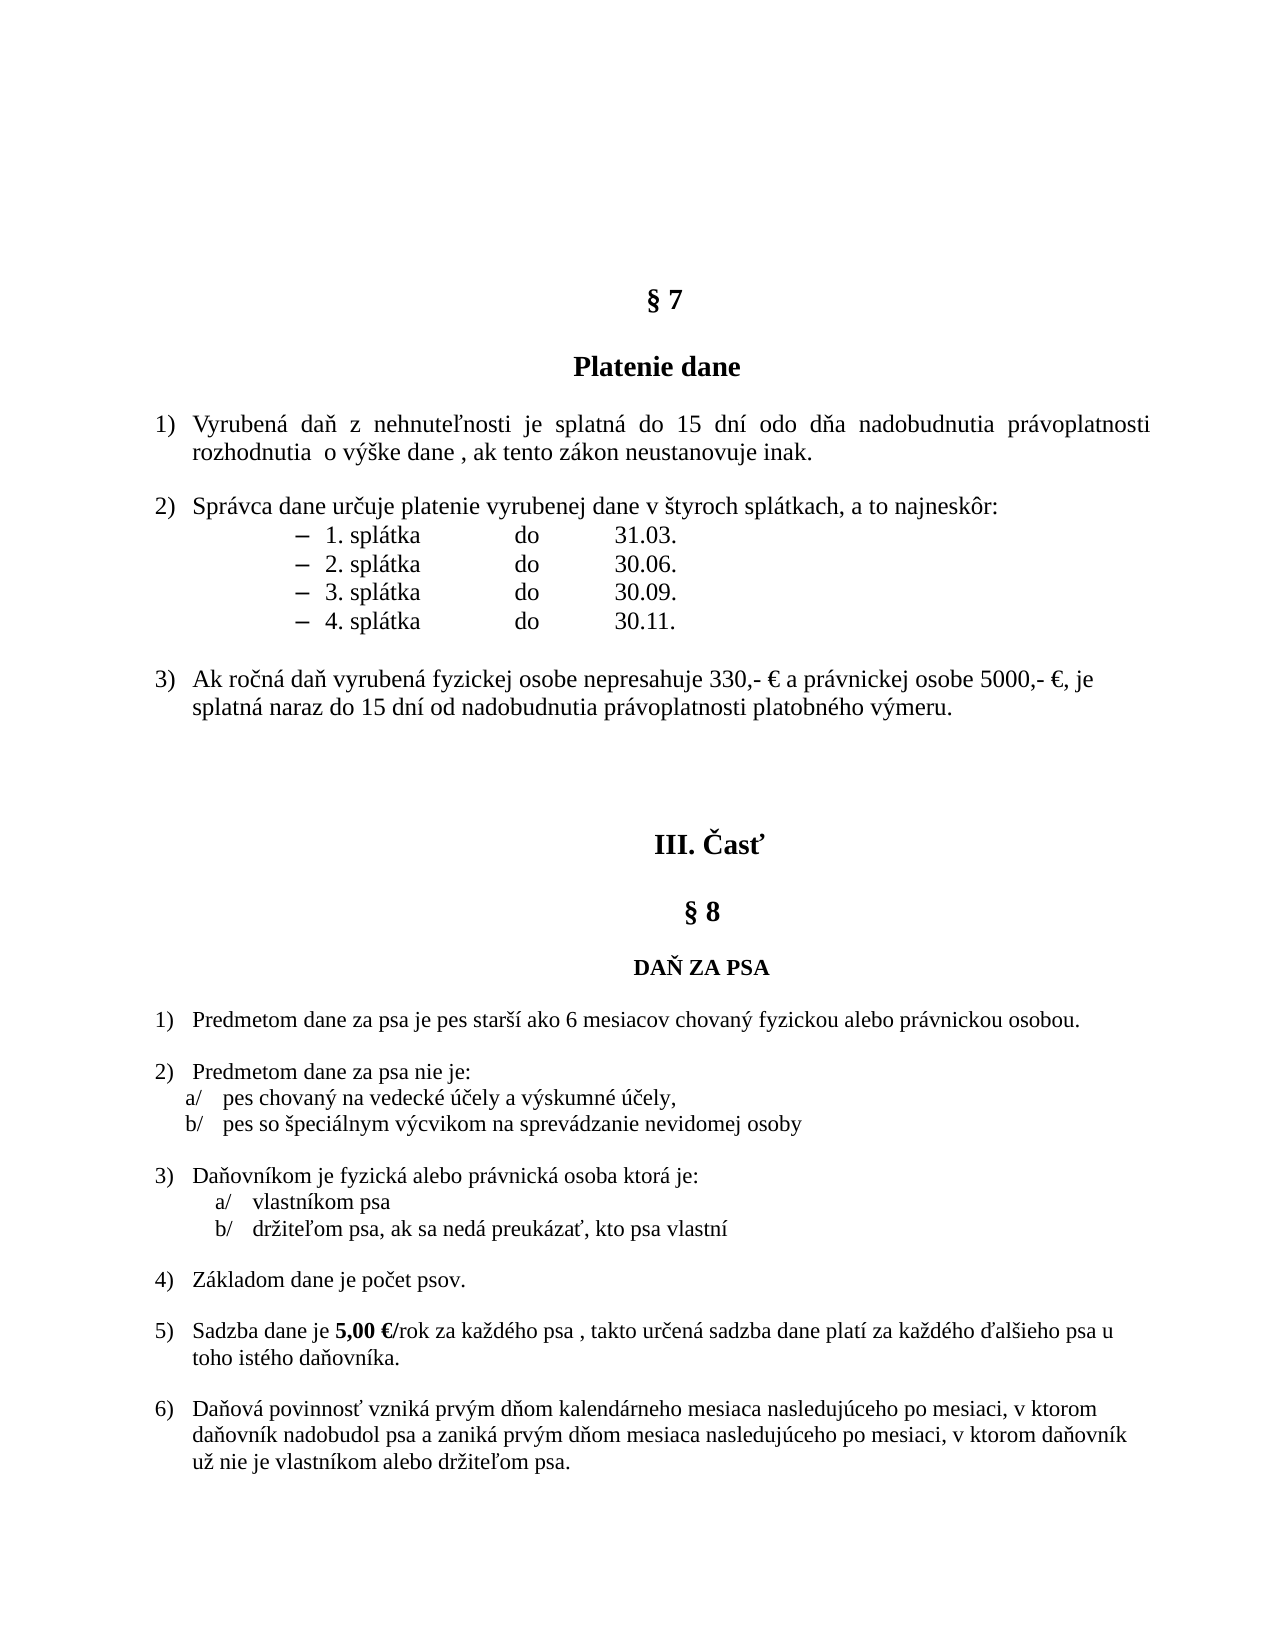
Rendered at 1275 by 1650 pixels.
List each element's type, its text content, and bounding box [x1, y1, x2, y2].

list Sadzba dane je 5,00 €/rok za každého psa , takto určená sadzba dane platí za každého ďalšieho psa u toho istého daňovníka. [154, 1317, 1152, 1370]
list 1. splátka do 31.03. [295, 520, 1152, 549]
list Ak ročná daň vyrubená fyzickej osobe nepresahuje 330,- € a právnickej osobe 5000,- €, je splatná naraz do 15 dní od nadobudnutia právoplatnosti platobného výmeru. [154, 664, 1152, 721]
text Platenie dane [148, 315, 1152, 382]
list Predmetom dane za psa nie je: [154, 1058, 1152, 1084]
list Vyrubená daň z nehnuteľnosti je splatná do 15 dní odo dňa nadobudnutia právoplatnosti rozhodnutia o výške dane , ak tento zákon neustanovuje inak. [154, 409, 1152, 466]
list Daňovníkom je fyzická alebo právnická osoba ktorá je: [154, 1162, 1152, 1188]
list vlastníkom psa [215, 1188, 1152, 1214]
list 3. splátka do 30.09. [295, 577, 1152, 606]
list držiteľom psa, ak sa nedá preukázať, kto psa vlastní [215, 1214, 1152, 1241]
text III. Časť [252, 827, 1152, 860]
text § 8 [252, 894, 1152, 927]
list 4. splátka do 30.11. [295, 606, 1152, 635]
list pes so špeciálnym výcvikom na sprevádzanie nevidomej osoby [185, 1111, 1152, 1137]
text DAŇ ZA PSA [148, 954, 1152, 980]
list Predmetom dane za psa je pes starší ako 6 mesiacov chovaný fyzickou alebo právnickou osobou. [154, 1006, 1152, 1033]
list Správca dane určuje platenie vyrubenej dane v štyroch splátkach, a to najneskôr: [154, 491, 1152, 520]
list pes chovaný na vedecké účely a výskumné účely, [185, 1084, 1152, 1111]
list Základom dane je počet psov. [154, 1266, 1152, 1292]
list Daňová povinnosť vzniká prvým dňom kalendárneho mesiaca nasledujúceho po mesiaci, v ktorom daňovník nadobudol psa a zaniká prvým dňom mesiaca nasledujúceho po mesiaci, v ktorom daňovník už nie je vlastníkom alebo držiteľom psa. [154, 1395, 1152, 1474]
list 2. splátka do 30.06. [295, 549, 1152, 577]
text § 7 [148, 282, 1152, 315]
